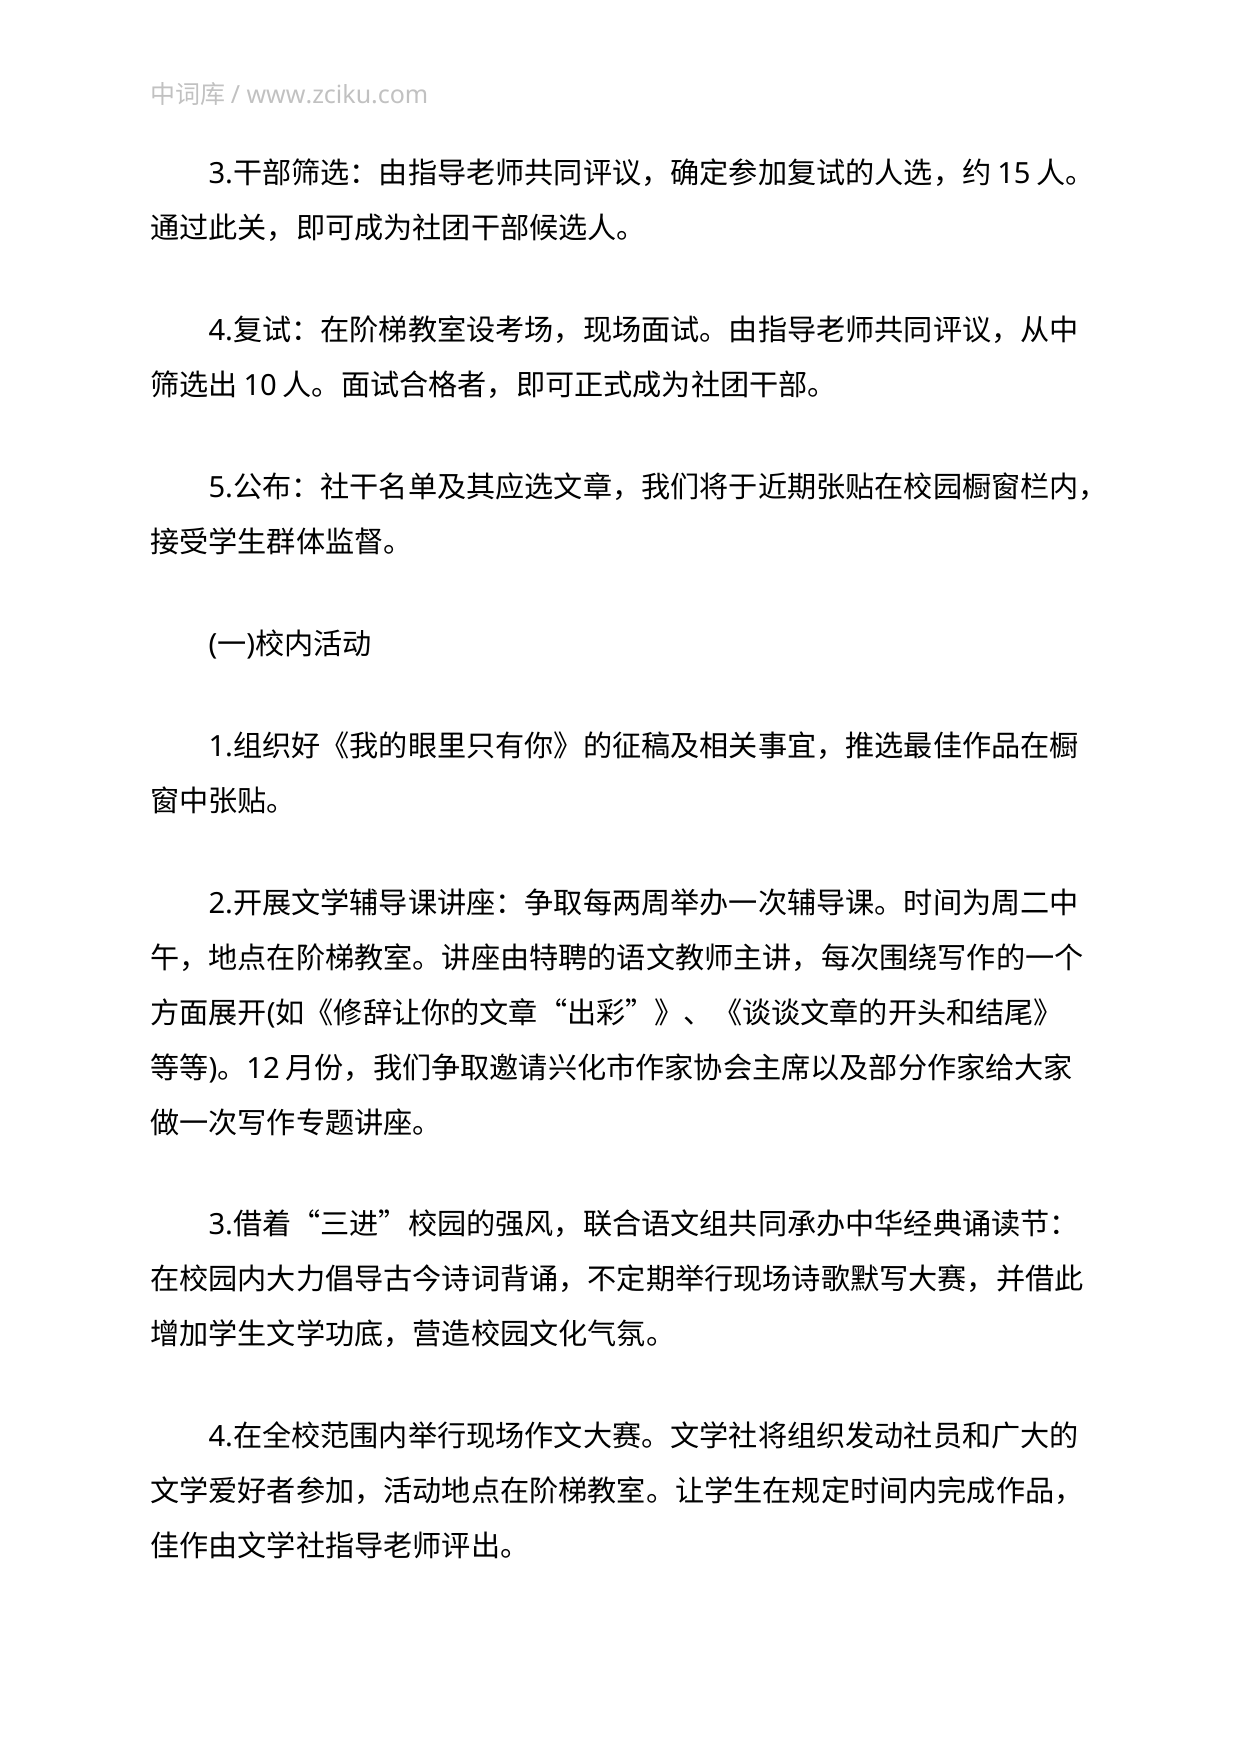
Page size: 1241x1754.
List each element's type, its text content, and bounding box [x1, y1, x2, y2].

text 1.组织好《我的眼里只有你》的征稿及相关事宜，推选最佳作品在橱窗中张贴。 [150, 722, 1090, 820]
text 3.借着“三进”校园的强风，联合语文组共同承办中华经典诵读节：在校园内大力倡导古今诗词背诵，不定期举行现场诗歌默写大赛，并借此增加学生文学功底，营造校园文化气氛。 [150, 1201, 1090, 1353]
text 4.复试：在阶梯教室设考场，现场面试。由指导老师共同评议，从中筛选出10人。面试合格者，即可正式成为社团干部。 [150, 307, 1090, 404]
text 2.开展文学辅导课讲座：争取每两周举办一次辅导课。时间为周二中午，地点在阶梯教室。讲座由特聘的语文教师主讲，每次围绕写作的一个方面展开(如《修辞让你的文章“出彩”》、《谈谈文章的开头和结尾》等等)。12月份，我们争取邀请兴化市作家协会主席以及部分作家给大家做一次写作专题讲座。 [150, 879, 1090, 1141]
text (一)校内活动 [150, 621, 1090, 663]
text 4.在全校范围内举行现场作文大赛。文学社将组织发动社员和广大的文学爱好者参加，活动地点在阶梯教室。让学生在规定时间内完成作品，佳作由文学社指导老师评出。 [150, 1413, 1090, 1565]
text 3.干部筛选：由指导老师共同评议，确定参加复试的人选，约15人。通过此关，即可成为社团干部候选人。 [150, 150, 1090, 247]
text 5.公布：社干名单及其应选文章，我们将于近期张贴在校园橱窗栏内，接受学生群体监督。 [150, 464, 1090, 561]
